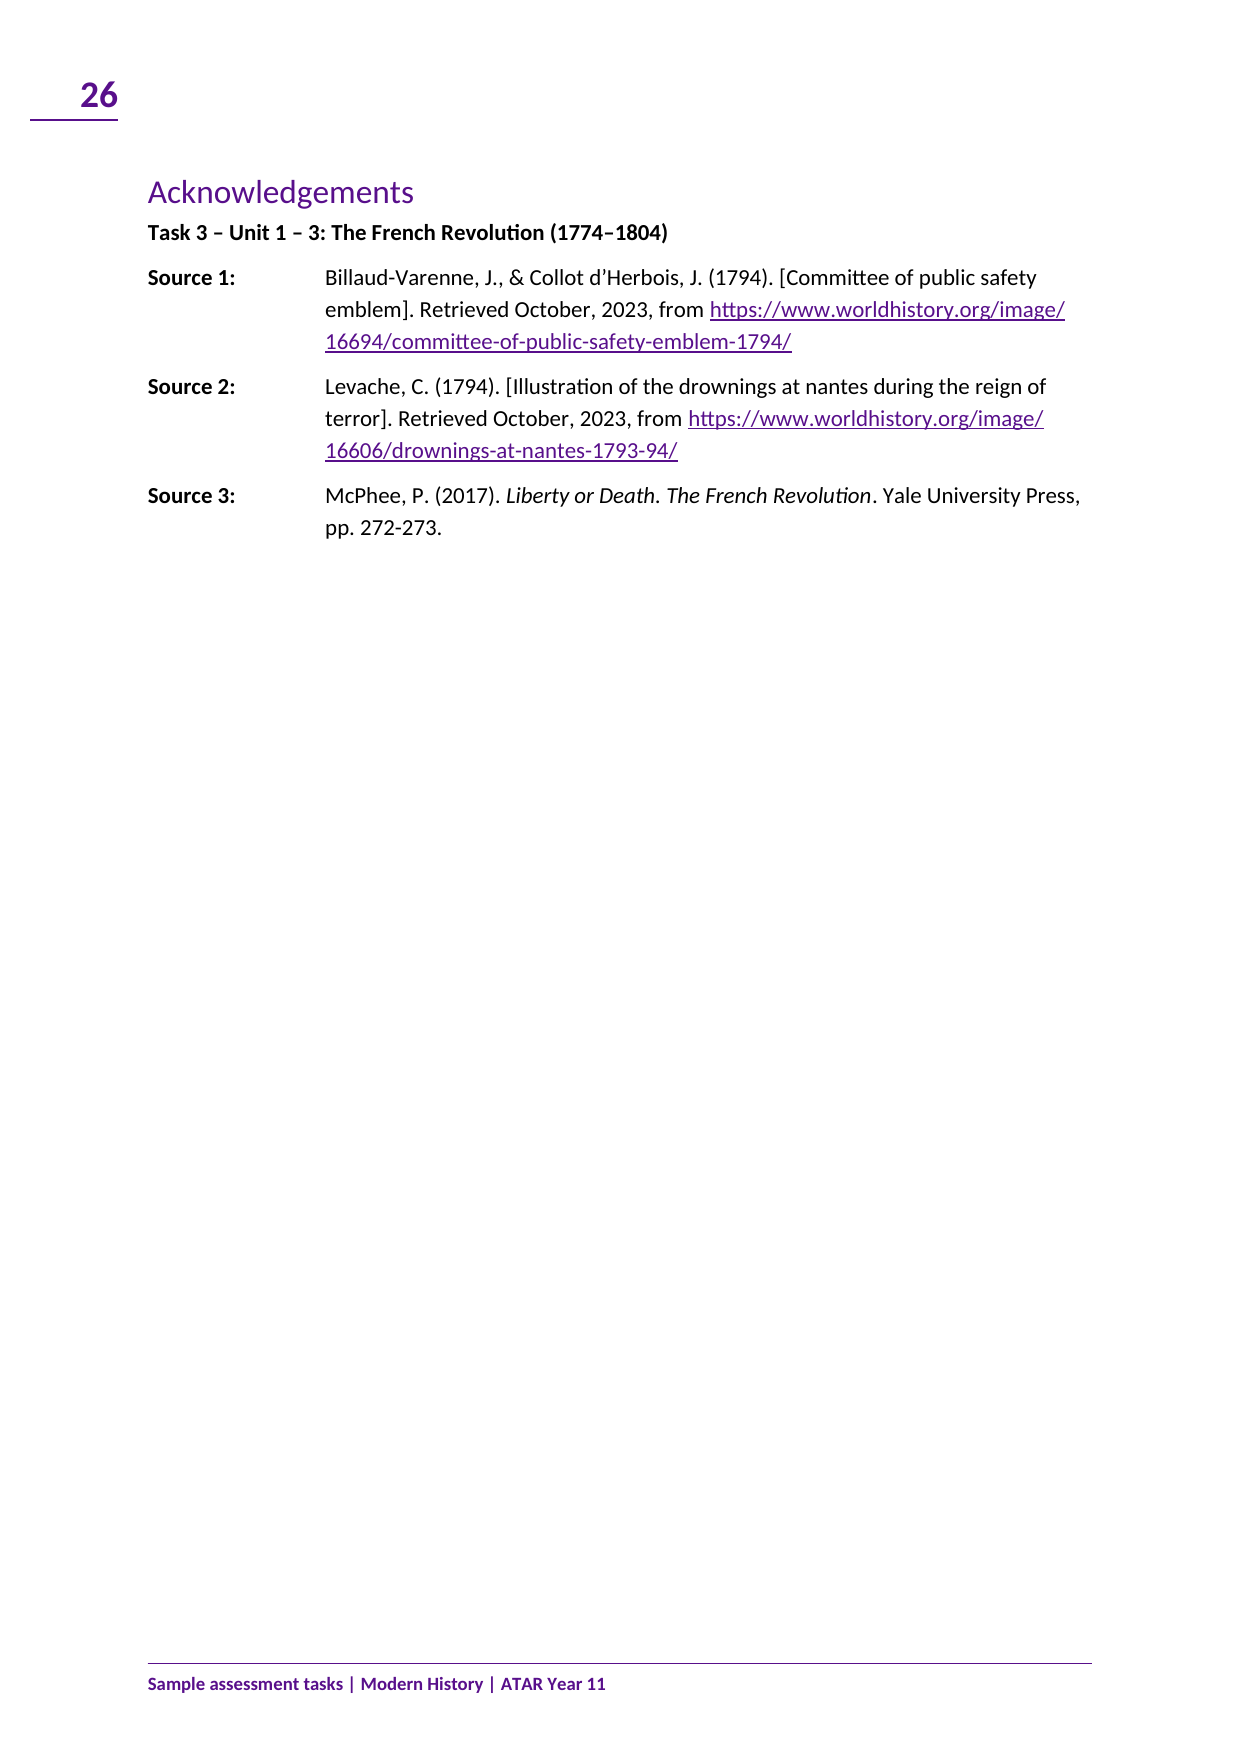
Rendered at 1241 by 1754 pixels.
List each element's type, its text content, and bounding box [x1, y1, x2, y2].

text Task 3 – Unit 1 – 3: The French Revolution (1774–1804) [148, 218, 1092, 246]
subtitle Acknowledgements [148, 171, 1092, 212]
text Source 1: Billaud-Varenne, J., & Collot d’Herbois, J. (1794). [Committee of public safety emblem]. Retrieved October, 2023, from https://www.worldhistory.org/image/ 16694/committee-of-public-safety-emblem-1794/ [148, 263, 1092, 355]
text Source 2: Levache, C. (1794). [Illustration of the drownings at nantes during the reign of terror]. Retrieved October, 2023, from https://www.worldhistory.org/image/ 16606/drownings-at-nantes-1793-94/ [148, 372, 1092, 464]
text Source 3: McPhee, P. (2017). Liberty or Death. The French Revolution. Yale University Press, pp. 272-273. [148, 481, 1092, 541]
